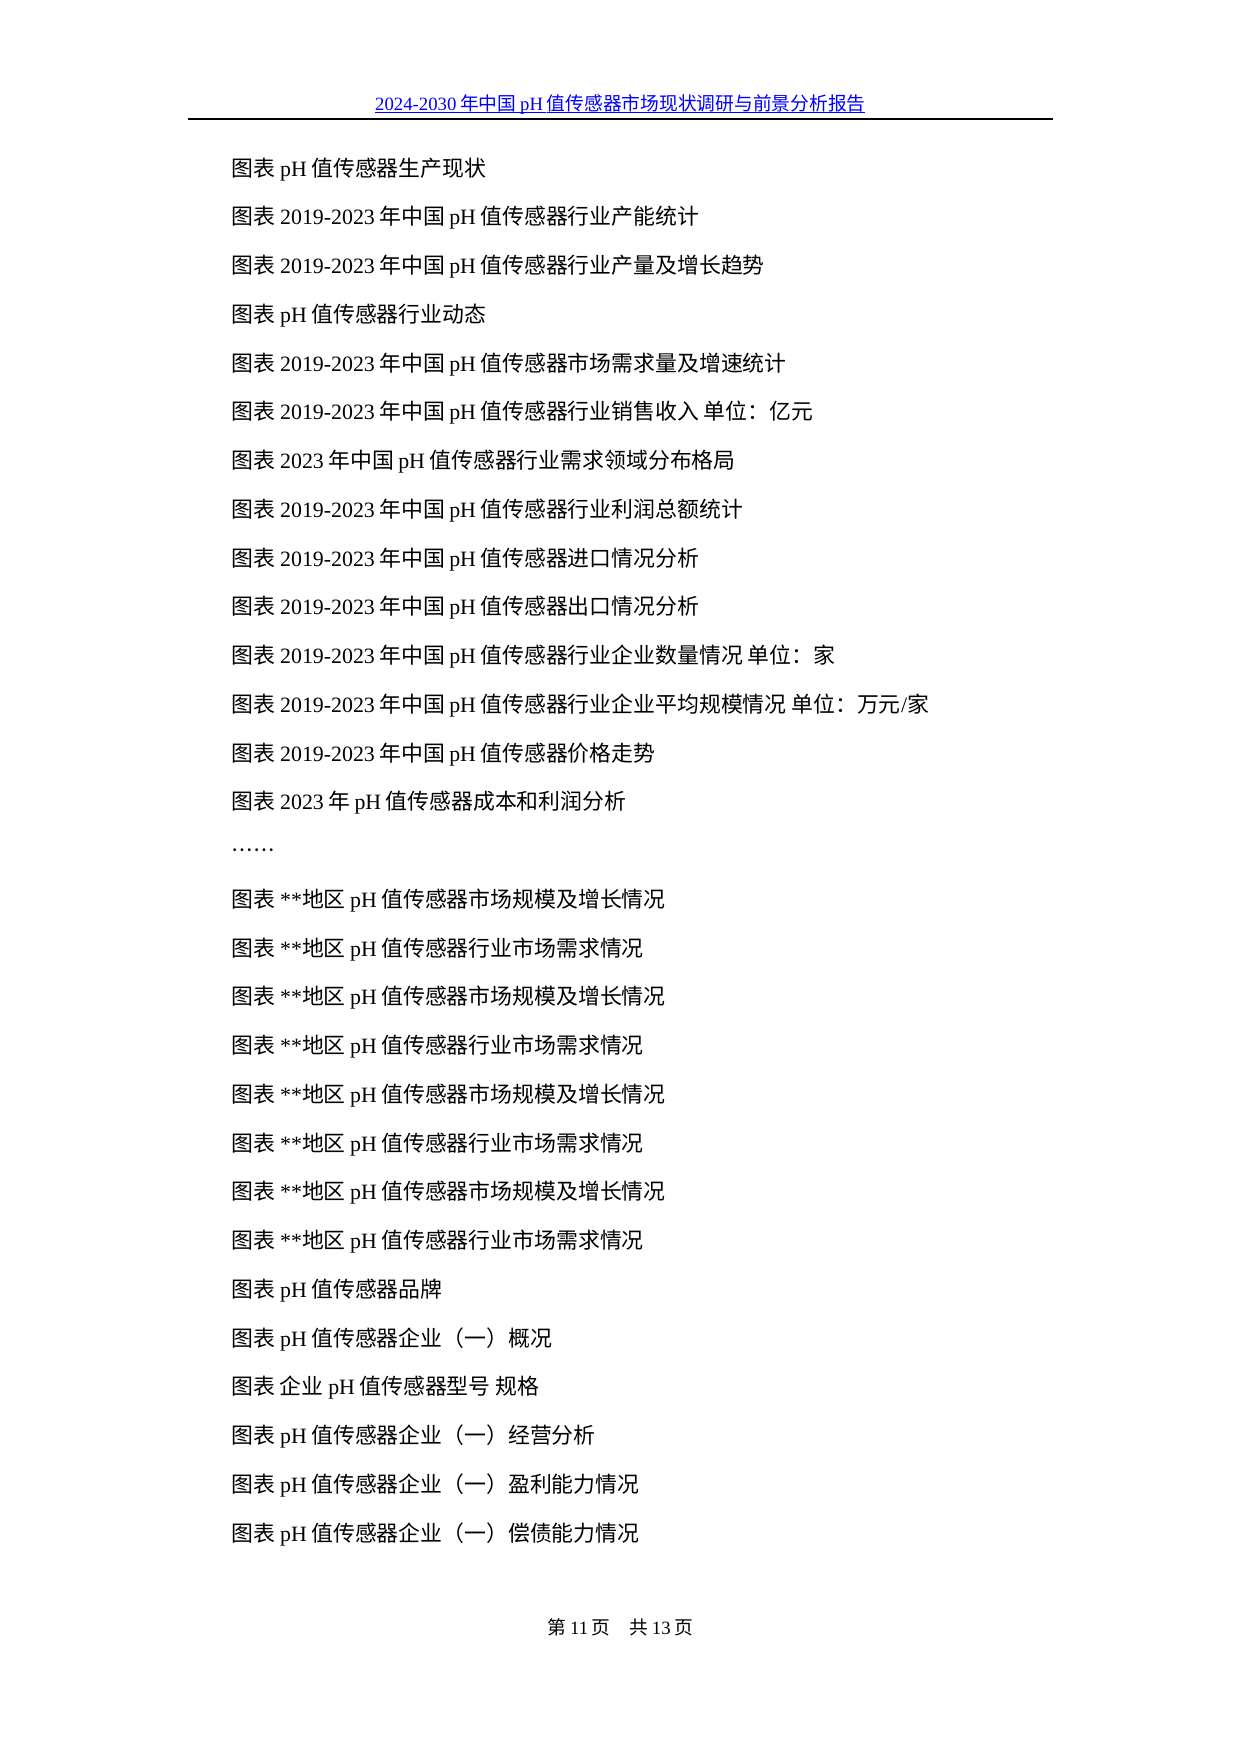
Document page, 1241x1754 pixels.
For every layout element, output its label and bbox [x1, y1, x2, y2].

text [187, 150, 1053, 1548]
